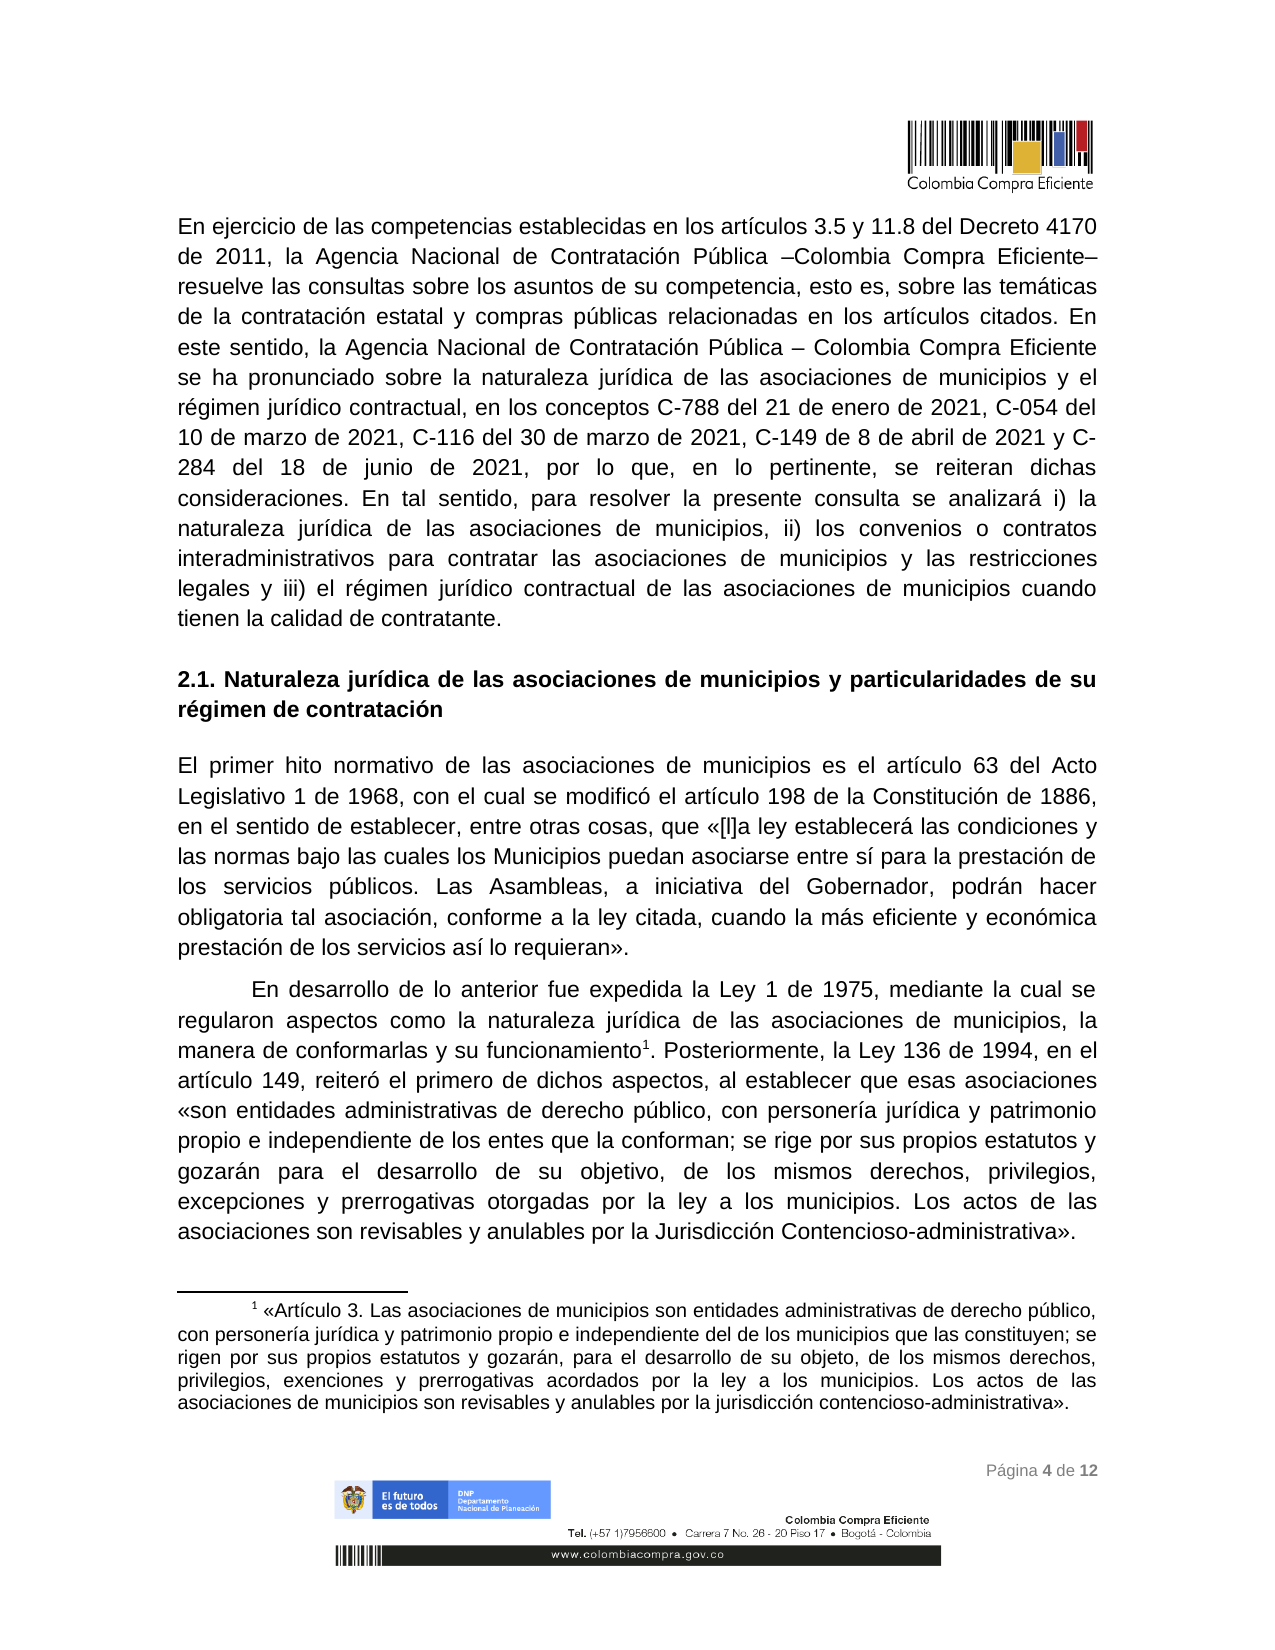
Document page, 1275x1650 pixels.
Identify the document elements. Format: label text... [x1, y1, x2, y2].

text En ejercicio de las competencias establecidas en los artículos 3.5 y 11.8 del Decreto 4170 de 2011, la Agencia Nacional de Contratación Pública –Colombia Compra Eficiente– resuelve las consultas sobre los asuntos de su competencia, esto es, sobre las temáticas de la contratación estatal y compras públicas relacionadas en los artículos citados. En este sentido, la Agencia Nacional de Contratación Pública – Colombia Compra Eficiente se ha pronunciado sobre la naturaleza jurídica de las asociaciones de municipios y el régimen jurídico contractual, en los conceptos C-788 del 21 de enero de 2021, C-054 del 10 de marzo de 2021, C-116 del 30 de marzo de 2021, C-149 de 8 de abril de 2021 y C-284 del 18 de junio de 2021, por lo que, en lo pertinente, se reiteran dichas consideraciones. En tal sentido, para resolver la presente consulta se analizará i) la naturaleza jurídica de las asociaciones de municipios, ii) los convenios o contratos interadministrativos para contratar las asociaciones de municipios y las restricciones legales y iii) el régimen jurídico contractual de las asociaciones de municipios cuando tienen la calidad de contratante. [177, 213, 1098, 632]
text En desarrollo de lo anterior fue expedida la Ley 1 de 1975, mediante la cual se regularon aspectos como la naturaleza jurídica de las asociaciones de municipios, la manera de conformarlas y su funcionamiento. Posteriormente, la Ley 136 de 1994, en el artículo 149, reiteró el primero de dichos aspectos, al establecer que esas asociaciones «son entidades administrativas de derecho público, con personería jurídica y patrimonio propio e independiente de los entes que la conforman; se rige por sus propios estatutos y gozarán para el desarrollo de su objetivo, de los mismos derechos, privilegios, excepciones y prerrogativas otorgadas por la ley a los municipios. Los actos de las asociaciones son revisables y anulables por la Jurisdicción Contencioso-administrativa». [177, 976, 1098, 1244]
text El primer hito normativo de las asociaciones de municipios es el artículo 63 del Acto Legislativo 1 de 1968, con el cual se modificó el artículo 198 de la Constitución de 1886, en el sentido de establecer, entre otras cosas, que «[l]a ley establecerá las condiciones y las normas bajo las cuales los Municipios puedan asociarse entre sí para la prestación de los servicios públicos. Las Asambleas, a iniciativa del Gobernador, podrán hacer obligatoria tal asociación, conforme a la ley citada, cuando la más eficiente y económica prestación de los servicios así lo requieran». [177, 752, 1098, 960]
picture [334, 1480, 942, 1566]
text 2.1. Naturaleza jurídica de las asociaciones de municipios y particularidades de su régimen de contratación [177, 666, 1098, 722]
picture [899, 114, 1099, 196]
